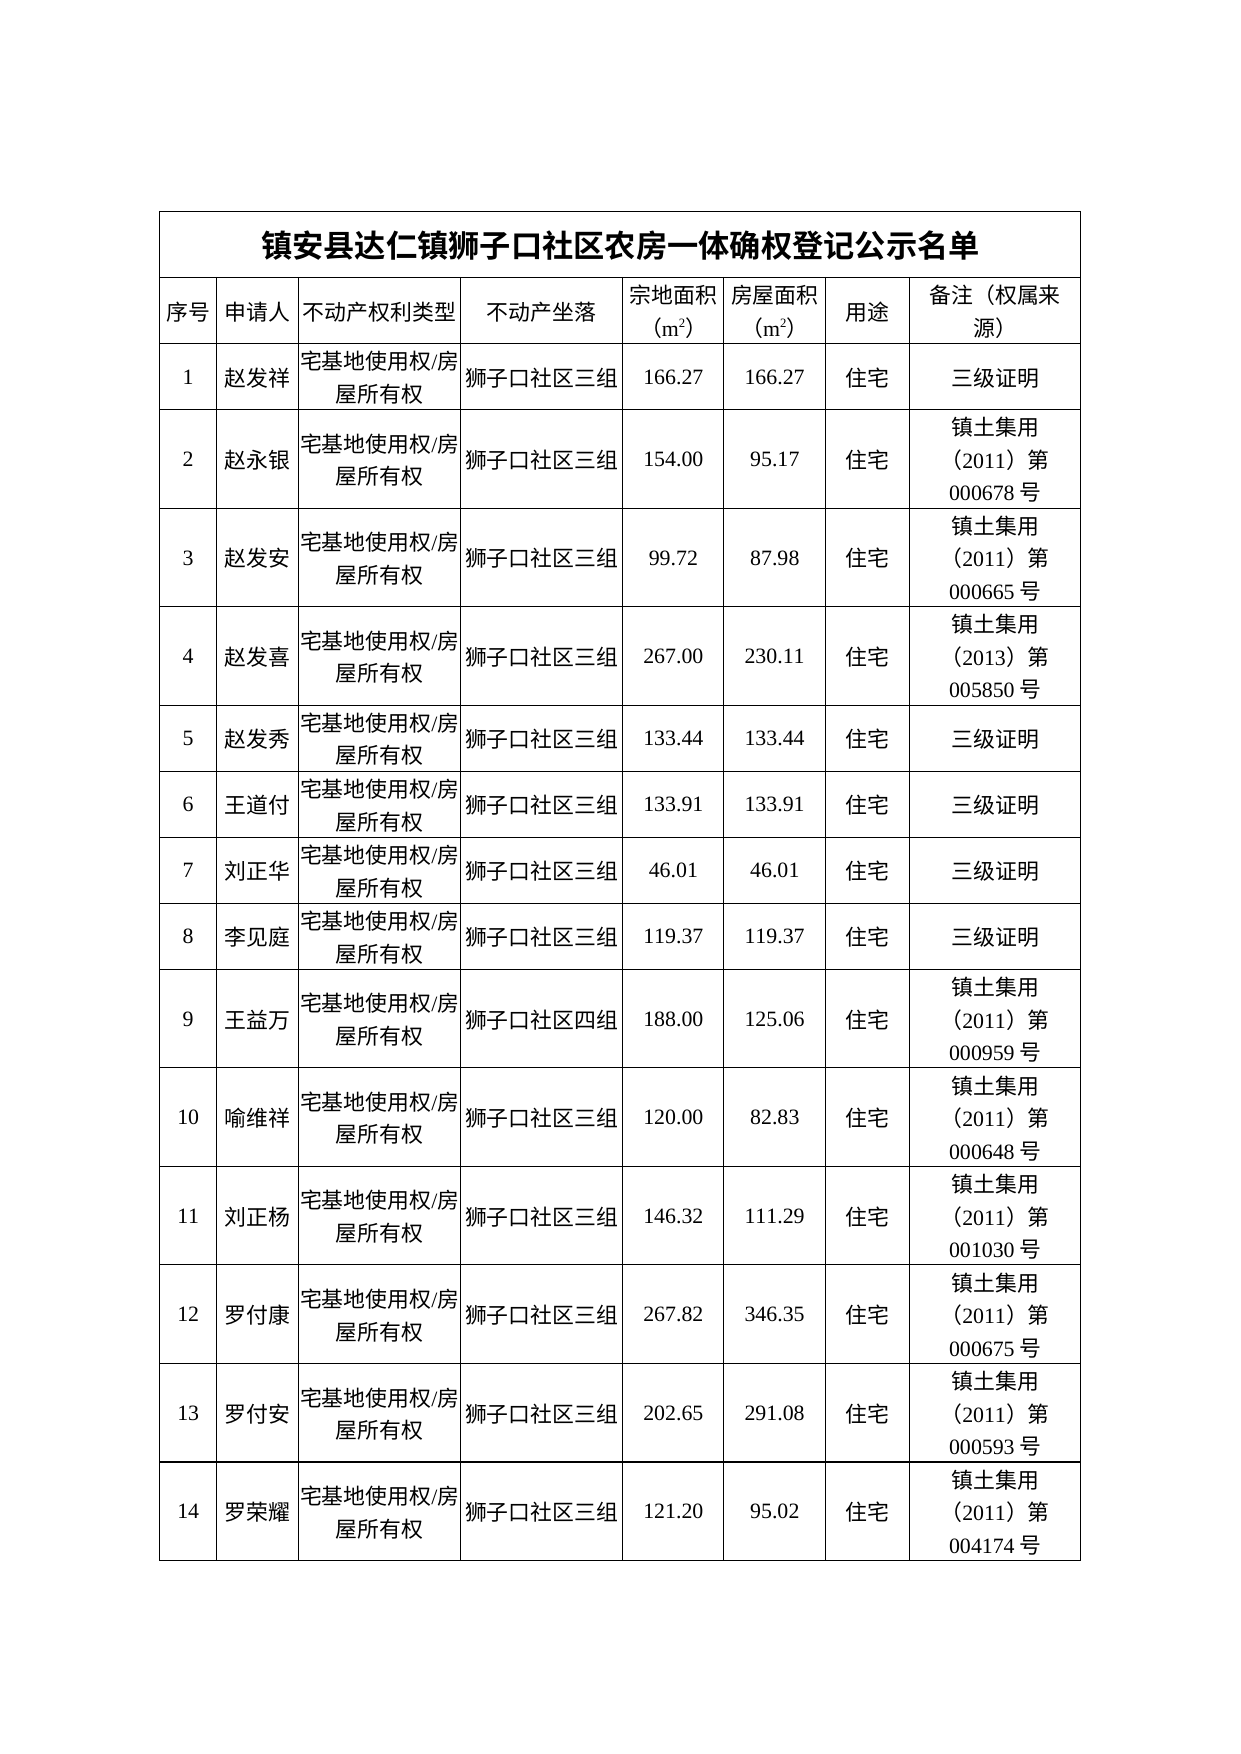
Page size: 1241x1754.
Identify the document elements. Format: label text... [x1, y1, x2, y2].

table_cell 9 [160, 970, 216, 1067]
table_cell 133.44 [724, 706, 825, 771]
table_cell 镇土集用（2011）第000648号 [910, 1068, 1080, 1166]
table_cell 狮子口社区三组 [461, 1167, 622, 1264]
table_cell 备注（权属来源） [910, 278, 1080, 343]
table_cell 狮子口社区三组 [461, 772, 622, 837]
table_cell 6 [160, 772, 216, 837]
table_cell 267.82 [623, 1265, 723, 1363]
table_cell 镇土集用（2011）第000665号 [910, 509, 1080, 606]
table_cell 赵发安 [217, 509, 298, 606]
table_cell 住宅 [826, 772, 909, 837]
table_cell 住宅 [826, 1265, 909, 1363]
table_cell 宅基地使用权/房屋所有权 [299, 1265, 460, 1363]
table_cell 住宅 [826, 410, 909, 507]
table_cell 146.32 [623, 1167, 723, 1264]
table_cell 住宅 [826, 970, 909, 1067]
table_cell 刘正华 [217, 838, 298, 903]
table_cell 宅基地使用权/房屋所有权 [299, 970, 460, 1067]
table_cell 住宅 [826, 344, 909, 409]
table_cell 119.37 [724, 904, 825, 969]
table_cell 镇土集用（2011）第001030号 [910, 1167, 1080, 1264]
table_cell 4 [160, 607, 216, 704]
table_cell 罗付康 [217, 1265, 298, 1363]
table_cell 三级证明 [910, 706, 1080, 771]
table_cell 序号 [160, 278, 216, 343]
table_cell 119.37 [623, 904, 723, 969]
table_cell 99.72 [623, 509, 723, 606]
table_cell 8 [160, 904, 216, 969]
table_cell 住宅 [826, 904, 909, 969]
table_cell 宅基地使用权/房屋所有权 [299, 1364, 460, 1461]
table_cell 住宅 [826, 509, 909, 606]
table_cell 住宅 [826, 1364, 909, 1461]
table_cell 46.01 [724, 838, 825, 903]
table_cell 346.35 [724, 1265, 825, 1363]
table_cell 住宅 [826, 1167, 909, 1264]
table_cell 宗地面积（m2） [623, 278, 723, 343]
table_cell 镇土集用（2013）第005850号 [910, 607, 1080, 704]
table_cell 王道付 [217, 772, 298, 837]
table_cell 镇土集用（2011）第000678号 [910, 410, 1080, 507]
table_cell 95.02 [724, 1463, 825, 1560]
table_cell 赵永银 [217, 410, 298, 507]
table_cell 狮子口社区三组 [461, 509, 622, 606]
table_cell 宅基地使用权/房屋所有权 [299, 1463, 460, 1560]
table_cell 狮子口社区三组 [461, 1265, 622, 1363]
table_cell 狮子口社区四组 [461, 970, 622, 1067]
table_cell 住宅 [826, 607, 909, 704]
table_cell 188.00 [623, 970, 723, 1067]
table_cell 三级证明 [910, 772, 1080, 837]
table_cell 166.27 [623, 344, 723, 409]
table_cell 宅基地使用权/房屋所有权 [299, 344, 460, 409]
table_cell 宅基地使用权/房屋所有权 [299, 607, 460, 704]
table_cell 95.17 [724, 410, 825, 507]
table_cell 镇土集用（2011）第004174号 [910, 1463, 1080, 1560]
table_cell 宅基地使用权/房屋所有权 [299, 772, 460, 837]
table_cell 111.29 [724, 1167, 825, 1264]
table_cell 狮子口社区三组 [461, 838, 622, 903]
table_cell 133.91 [623, 772, 723, 837]
table_cell 三级证明 [910, 904, 1080, 969]
table_cell 5 [160, 706, 216, 771]
table_cell 87.98 [724, 509, 825, 606]
table_cell 狮子口社区三组 [461, 1364, 622, 1461]
table_cell 宅基地使用权/房屋所有权 [299, 904, 460, 969]
table_cell 房屋面积（m2） [724, 278, 825, 343]
table_cell 3 [160, 509, 216, 606]
table_cell 狮子口社区三组 [461, 1068, 622, 1166]
table_cell 狮子口社区三组 [461, 607, 622, 704]
table_cell 166.27 [724, 344, 825, 409]
table_cell 10 [160, 1068, 216, 1166]
table_cell 宅基地使用权/房屋所有权 [299, 1068, 460, 1166]
table_cell 230.11 [724, 607, 825, 704]
table_cell 133.44 [623, 706, 723, 771]
table_cell 14 [160, 1463, 216, 1560]
table_cell 赵发祥 [217, 344, 298, 409]
table_cell 罗付安 [217, 1364, 298, 1461]
table_cell 住宅 [826, 838, 909, 903]
table_cell 罗荣耀 [217, 1463, 298, 1560]
table_cell 宅基地使用权/房屋所有权 [299, 1167, 460, 1264]
table_cell 291.08 [724, 1364, 825, 1461]
table_cell 用途 [826, 278, 909, 343]
table_cell 宅基地使用权/房屋所有权 [299, 509, 460, 606]
table_cell 133.91 [724, 772, 825, 837]
table_cell 不动产权利类型 [299, 278, 460, 343]
table_cell 1 [160, 344, 216, 409]
table_cell 镇土集用（2011）第000675号 [910, 1265, 1080, 1363]
table_cell 狮子口社区三组 [461, 410, 622, 507]
table_cell 喻维祥 [217, 1068, 298, 1166]
table_cell 申请人 [217, 278, 298, 343]
table_cell 82.83 [724, 1068, 825, 1166]
table_cell 宅基地使用权/房屋所有权 [299, 838, 460, 903]
table_header 镇安县达仁镇狮子口社区农房一体确权登记公示名单 [160, 212, 1080, 277]
table_cell 宅基地使用权/房屋所有权 [299, 706, 460, 771]
table_cell 狮子口社区三组 [461, 706, 622, 771]
table_cell 12 [160, 1265, 216, 1363]
table_cell 狮子口社区三组 [461, 1463, 622, 1560]
table_cell 王益万 [217, 970, 298, 1067]
table_cell 7 [160, 838, 216, 903]
table_cell 刘正杨 [217, 1167, 298, 1264]
table_cell 赵发喜 [217, 607, 298, 704]
table_cell 镇土集用（2011）第000959号 [910, 970, 1080, 1067]
table_cell 121.20 [623, 1463, 723, 1560]
table_cell 13 [160, 1364, 216, 1461]
table_cell 狮子口社区三组 [461, 904, 622, 969]
table_cell 宅基地使用权/房屋所有权 [299, 410, 460, 507]
table_cell 202.65 [623, 1364, 723, 1461]
table_cell 11 [160, 1167, 216, 1264]
table_cell 三级证明 [910, 344, 1080, 409]
table_cell 不动产坐落 [461, 278, 622, 343]
table_cell 267.00 [623, 607, 723, 704]
table_cell 狮子口社区三组 [461, 344, 622, 409]
table_cell 120.00 [623, 1068, 723, 1166]
table_cell 154.00 [623, 410, 723, 507]
table_cell 镇土集用（2011）第000593号 [910, 1364, 1080, 1461]
table_cell 住宅 [826, 706, 909, 771]
table_cell 46.01 [623, 838, 723, 903]
table_cell 赵发秀 [217, 706, 298, 771]
table_cell 2 [160, 410, 216, 507]
table_cell 三级证明 [910, 838, 1080, 903]
table_cell 住宅 [826, 1463, 909, 1560]
table_cell 住宅 [826, 1068, 909, 1166]
table_cell 李见庭 [217, 904, 298, 969]
table_cell 125.06 [724, 970, 825, 1067]
